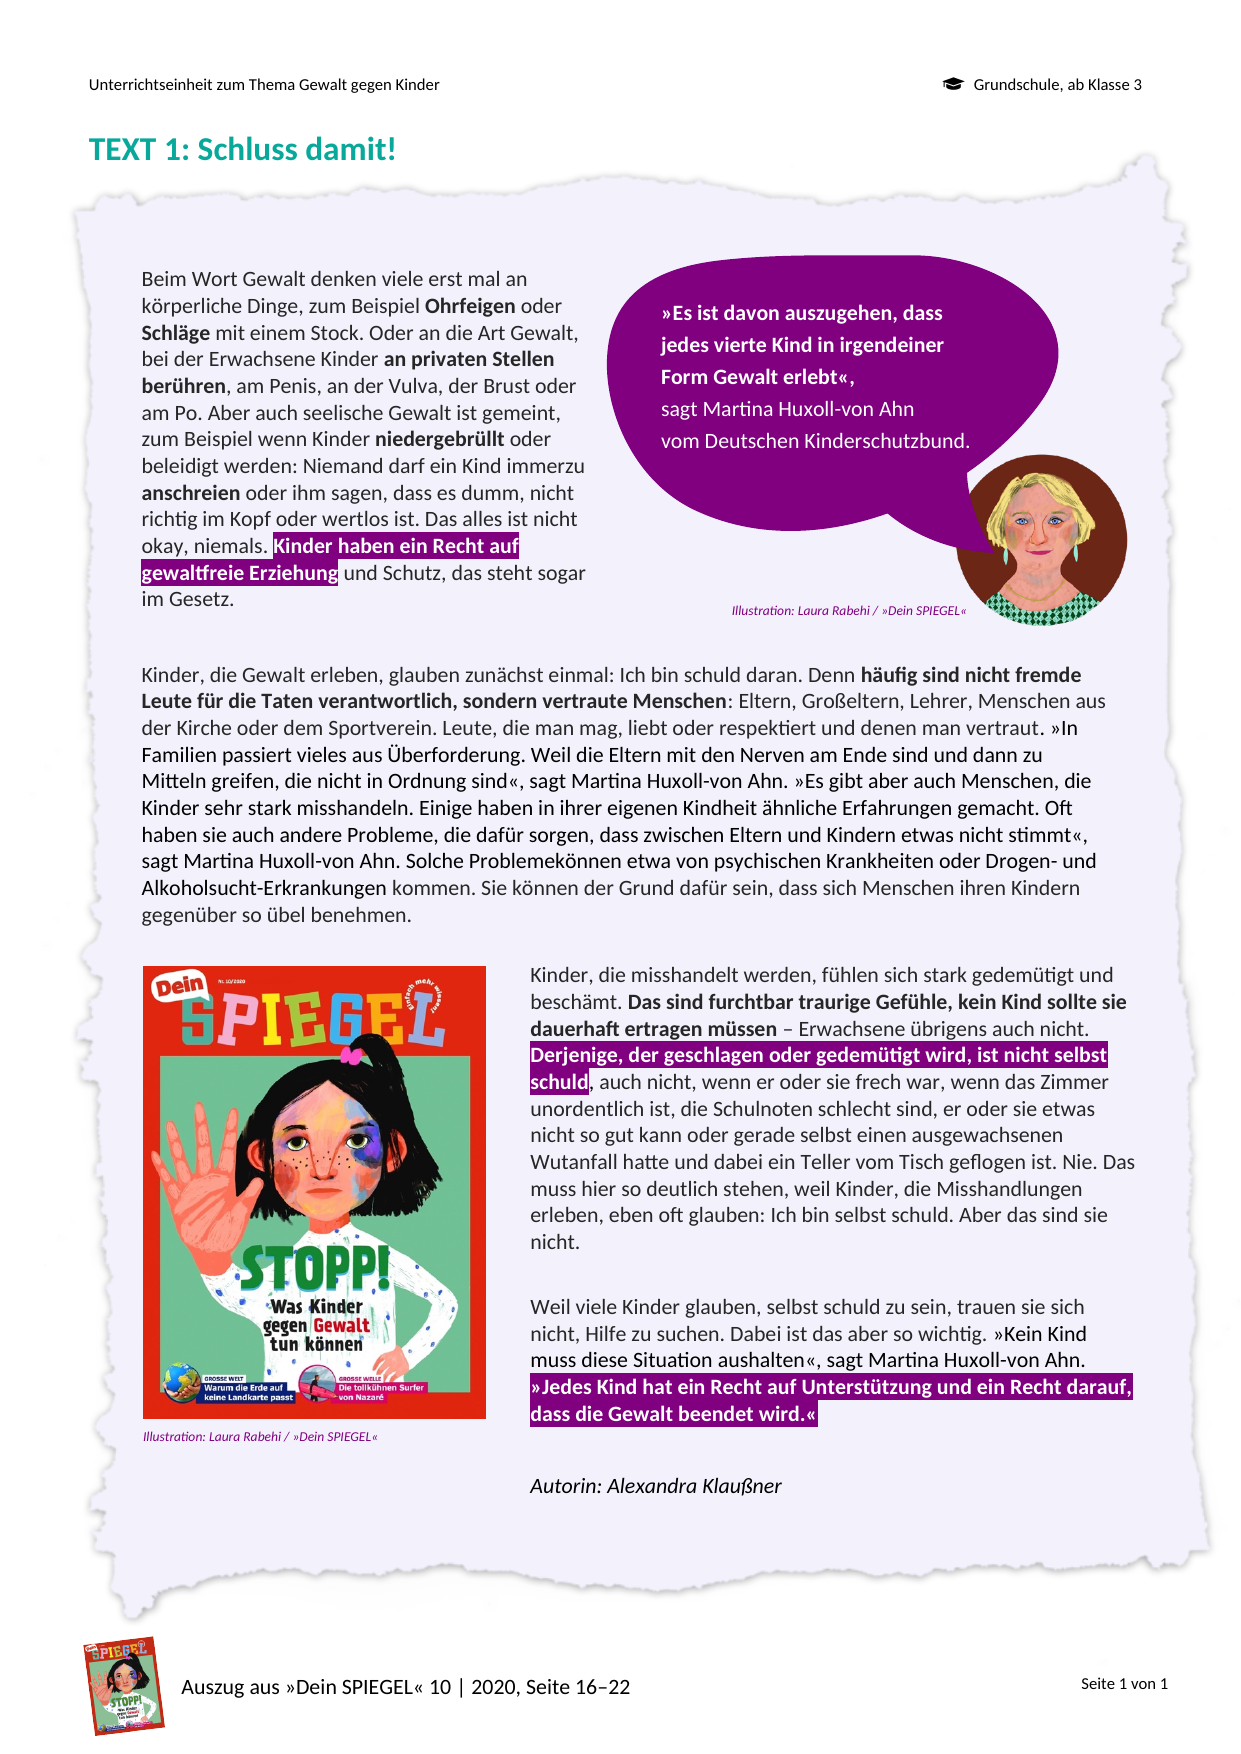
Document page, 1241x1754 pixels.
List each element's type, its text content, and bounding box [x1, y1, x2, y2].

text Text 1: Schluss damit! [89, 128, 1152, 168]
picture [941, 71, 966, 96]
picture [22, 127, 1241, 1736]
